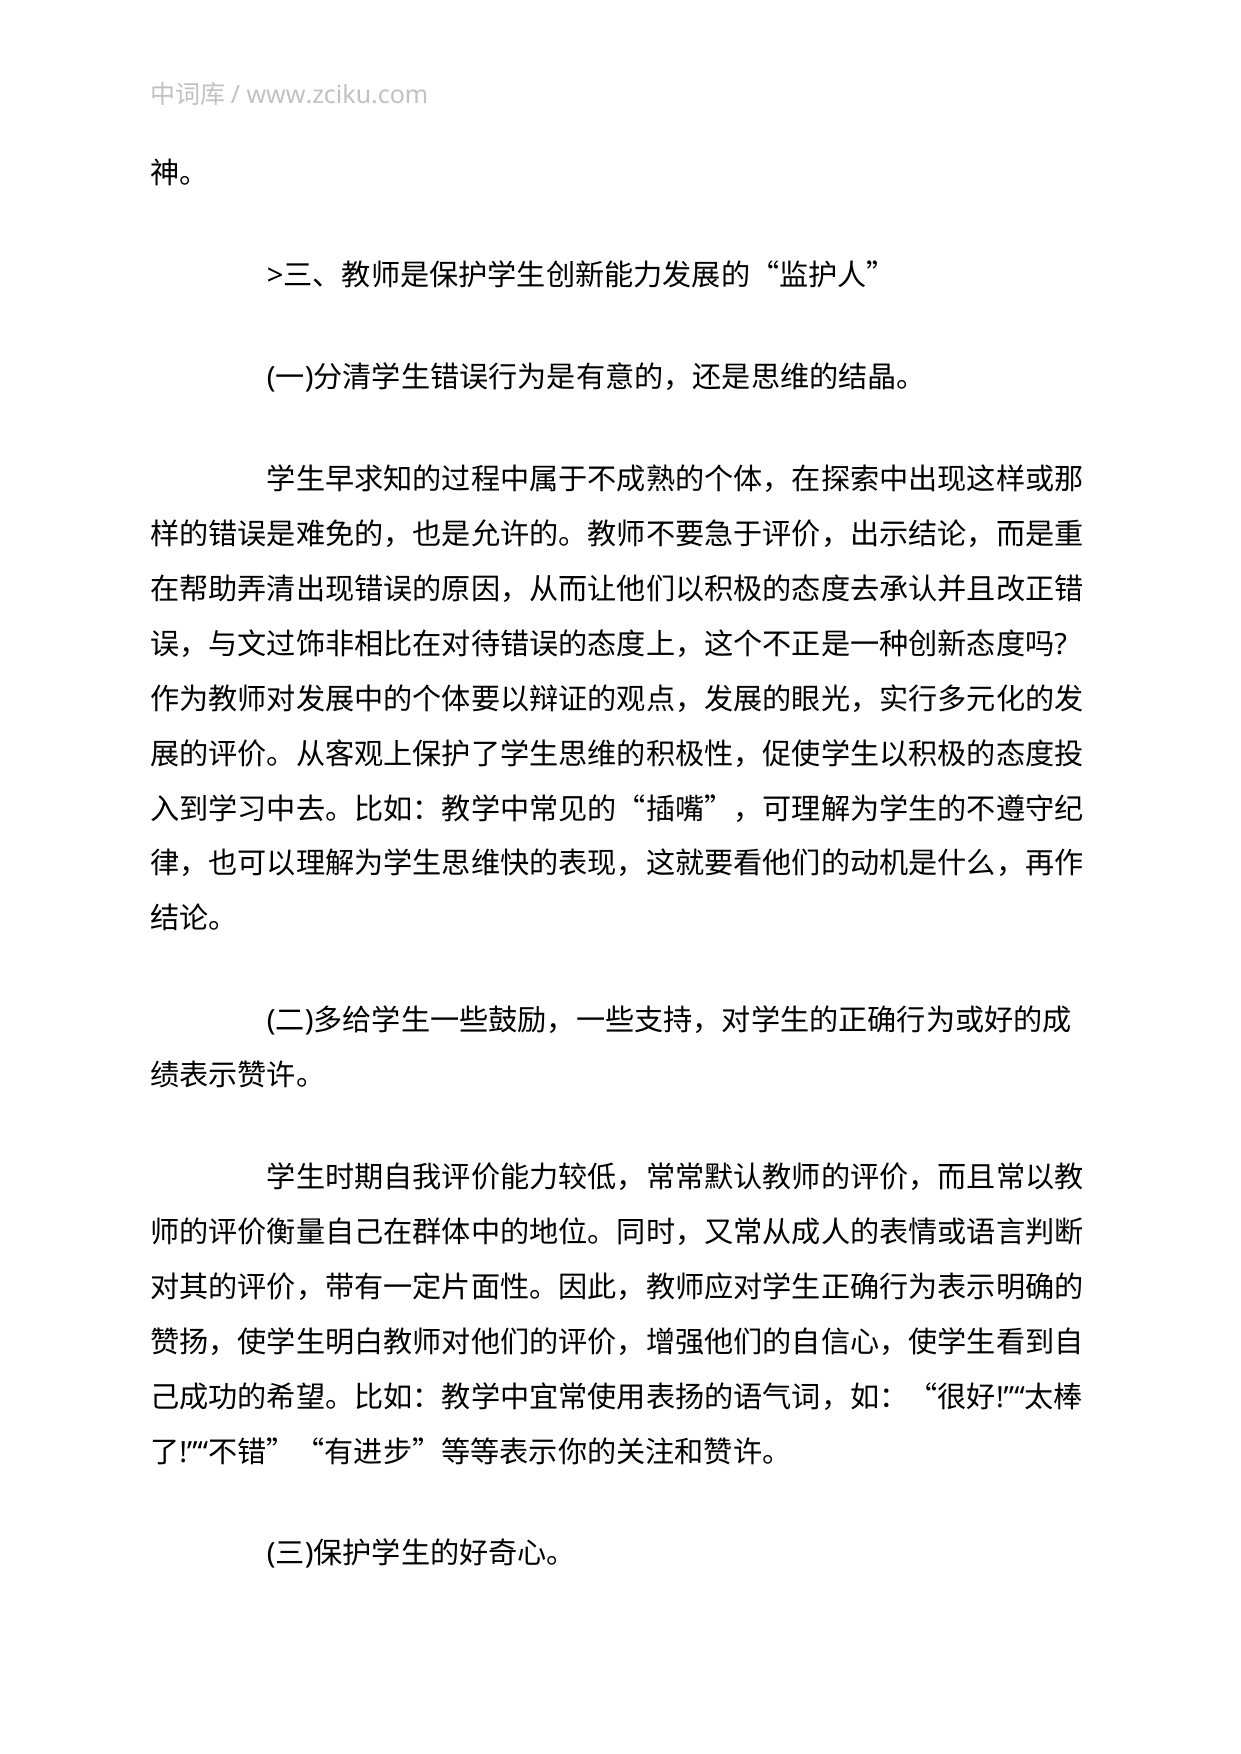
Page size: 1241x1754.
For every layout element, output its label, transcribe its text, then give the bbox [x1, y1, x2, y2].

text (二)多给学生一些鼓励，一些支持，对学生的正确行为或好的成绩表示赞许。 [150, 997, 1090, 1094]
text >三、教师是保护学生创新能力发展的“监护人” [150, 252, 1090, 294]
text (一)分清学生错误行为是有意的，还是思维的结晶。 [150, 354, 1090, 396]
text 学生时期自我评价能力较低，常常默认教师的评价，而且常以教师的评价衡量自己在群体中的地位。同时，又常从成人的表情或语言判断对其的评价，带有一定片面性。因此，教师应对学生正确行为表示明确的赞扬，使学生明白教师对他们的评价，增强他们的自信心，使学生看到自己成功的希望。比如：教学中宜常使用表扬的语气词，如：“很好!”“太棒了!”“不错”“有进步”等等表示你的关注和赞许。 [150, 1153, 1090, 1471]
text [150, 150, 1090, 192]
text 学生早求知的过程中属于不成熟的个体，在探索中出现这样或那样的错误是难免的，也是允许的。教师不要急于评价，出示结论，而是重在帮助弄清出现错误的原因，从而让他们以积极的态度去承认并且改正错误，与文过饰非相比在对待错误的态度上，这个不正是一种创新态度吗?作为教师对发展中的个体要以辩证的观点，发展的眼光，实行多元化的发展的评价。从客观上保护了学生思维的积极性，促使学生以积极的态度投入到学习中去。比如：教学中常见的“插嘴”，可理解为学生的不遵守纪律，也可以理解为学生思维快的表现，这就要看他们的动机是什么，再作结论。 [150, 456, 1090, 937]
text (三)保护学生的好奇心。 [150, 1530, 1090, 1572]
